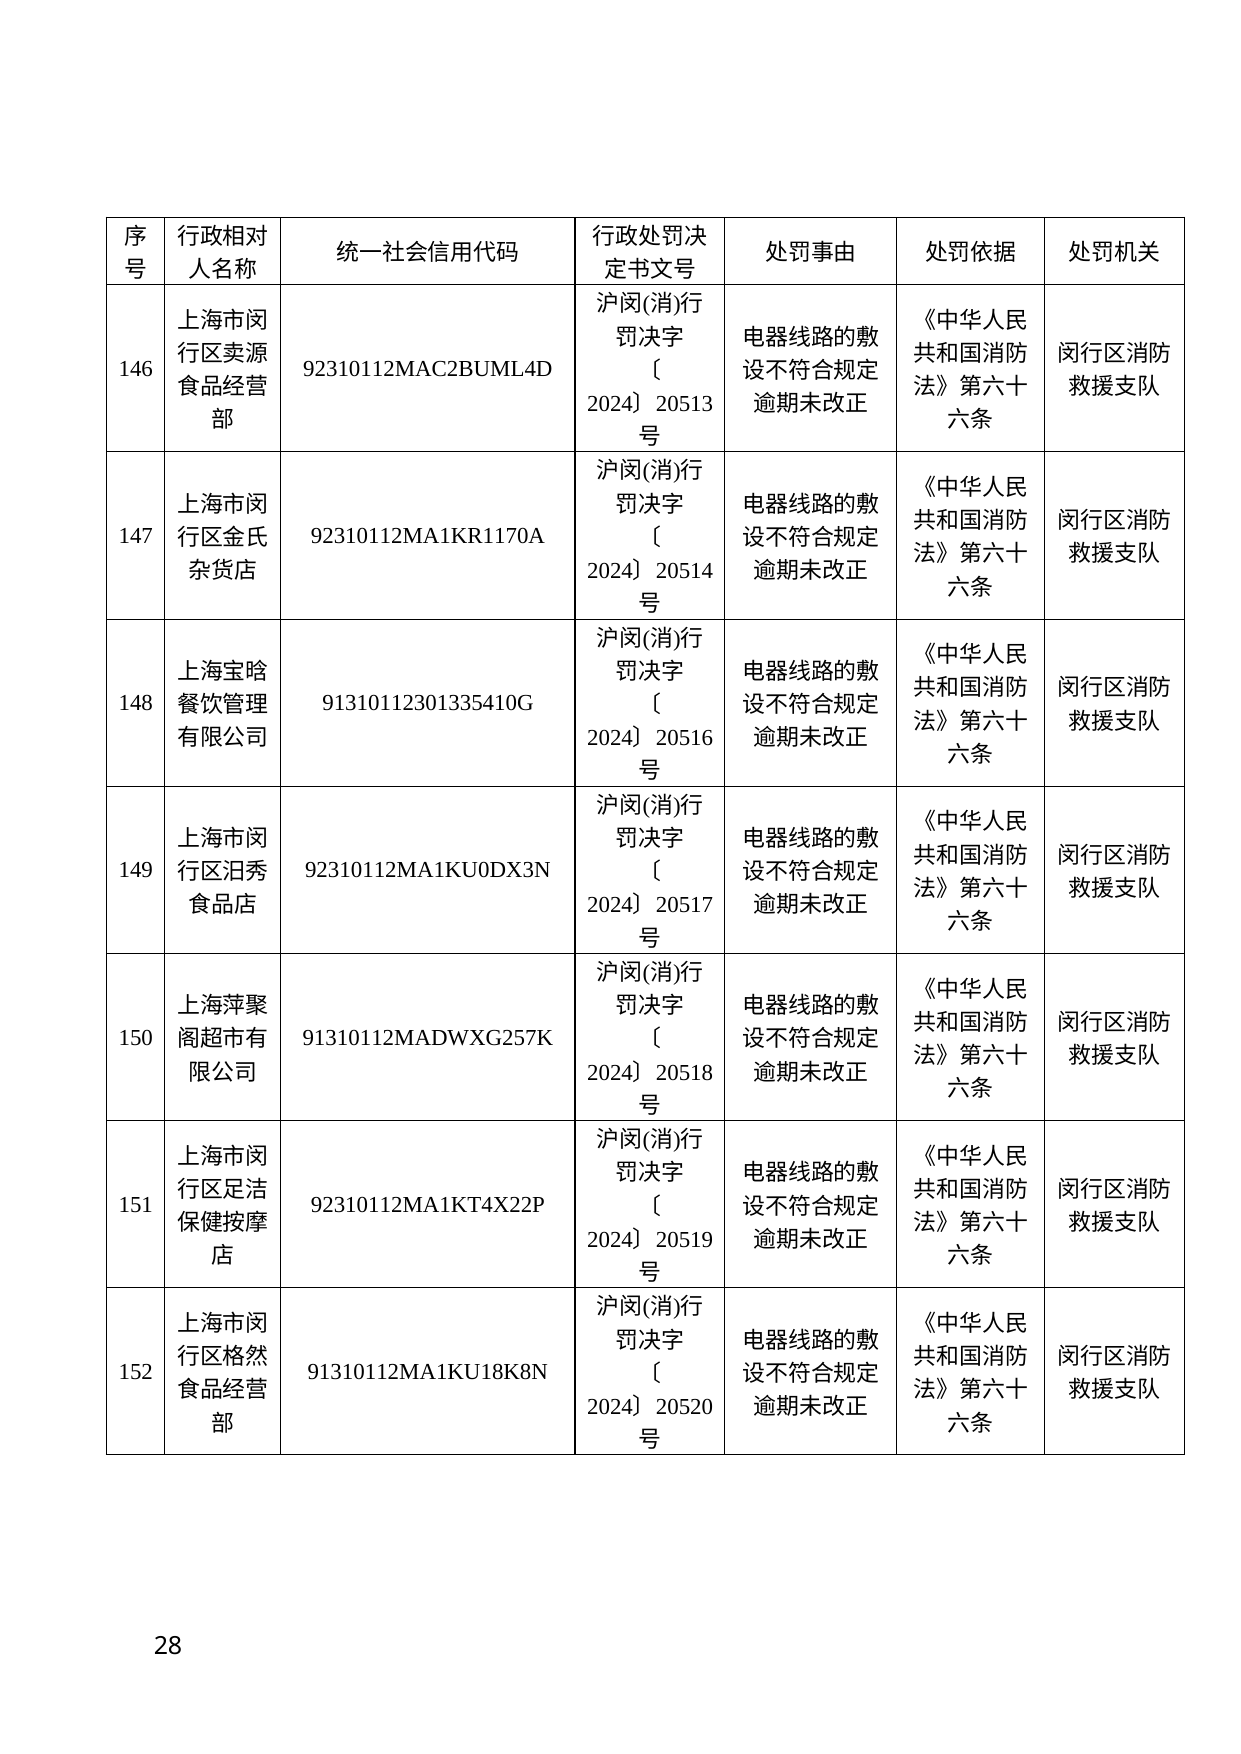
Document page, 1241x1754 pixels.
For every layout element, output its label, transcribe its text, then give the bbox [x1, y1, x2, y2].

table_cell 电器线路的敷设不符合规定逾期未改正 [725, 620, 896, 786]
table_cell 闵行区消防救援支队 [1045, 1121, 1184, 1287]
table_cell 147 [107, 452, 164, 618]
table_cell 电器线路的敷设不符合规定逾期未改正 [725, 1121, 896, 1287]
table_cell 闵行区消防救援支队 [1045, 787, 1184, 953]
table_cell 电器线路的敷设不符合规定逾期未改正 [725, 285, 896, 451]
table_cell 91310112MA1KU18K8N [281, 1288, 574, 1454]
table_cell 92310112MA1KT4X22P [281, 1121, 574, 1287]
table_cell 《中华人民共和国消防法》第六十六条 [897, 1121, 1044, 1287]
table_cell 沪闵(消)行罚决字〔2024〕20519号 [576, 1121, 724, 1287]
table_cell 150 [107, 954, 164, 1120]
table_cell 《中华人民共和国消防法》第六十六条 [897, 285, 1044, 451]
table_cell 上海市闵行区卖源食品经营部 [165, 285, 280, 451]
table_cell 闵行区消防救援支队 [1045, 285, 1184, 451]
table_cell 149 [107, 787, 164, 953]
table_cell 闵行区消防救援支队 [1045, 620, 1184, 786]
table_cell 闵行区消防救援支队 [1045, 452, 1184, 618]
table_cell 《中华人民共和国消防法》第六十六条 [897, 787, 1044, 953]
table_cell 上海市闵行区足洁保健按摩店 [165, 1121, 280, 1287]
table_header 行政相对人名称 [165, 218, 280, 284]
table_header 统一社会信用代码 [281, 218, 574, 284]
table_header 序号 [107, 218, 164, 284]
table_cell 92310112MA1KU0DX3N [281, 787, 574, 953]
table_cell 《中华人民共和国消防法》第六十六条 [897, 620, 1044, 786]
table_cell 上海市闵行区汨秀食品店 [165, 787, 280, 953]
table_cell 91310112MADWXG257K [281, 954, 574, 1120]
table_header 处罚事由 [725, 218, 896, 284]
table_cell 92310112MAC2BUML4D [281, 285, 574, 451]
table_cell 上海萍聚阁超市有限公司 [165, 954, 280, 1120]
table_cell 电器线路的敷设不符合规定逾期未改正 [725, 1288, 896, 1454]
table_cell 电器线路的敷设不符合规定逾期未改正 [725, 787, 896, 953]
table_header 处罚机关 [1045, 218, 1184, 284]
table_cell 电器线路的敷设不符合规定逾期未改正 [725, 452, 896, 618]
table_cell 92310112MA1KR1170A [281, 452, 574, 618]
table_cell 上海市闵行区格然食品经营部 [165, 1288, 280, 1454]
table_cell 《中华人民共和国消防法》第六十六条 [897, 1288, 1044, 1454]
table_cell 沪闵(消)行罚决字〔2024〕20513号 [576, 285, 724, 451]
table_cell 沪闵(消)行罚决字〔2024〕20517号 [576, 787, 724, 953]
table_header 处罚依据 [897, 218, 1044, 284]
table_header 行政处罚决定书文号 [576, 218, 724, 284]
table_cell 146 [107, 285, 164, 451]
table_cell 沪闵(消)行罚决字〔2024〕20516号 [576, 620, 724, 786]
table_cell 上海市闵行区金氏杂货店 [165, 452, 280, 618]
table_cell 沪闵(消)行罚决字〔2024〕20518号 [576, 954, 724, 1120]
table_cell 《中华人民共和国消防法》第六十六条 [897, 954, 1044, 1120]
table_cell 上海宝晗餐饮管理有限公司 [165, 620, 280, 786]
table_cell 151 [107, 1121, 164, 1287]
table_cell 91310112301335410G [281, 620, 574, 786]
table_cell 沪闵(消)行罚决字〔2024〕20520号 [576, 1288, 724, 1454]
table_cell 闵行区消防救援支队 [1045, 1288, 1184, 1454]
table_cell 152 [107, 1288, 164, 1454]
table_cell 沪闵(消)行罚决字〔2024〕20514号 [576, 452, 724, 618]
table_cell 闵行区消防救援支队 [1045, 954, 1184, 1120]
table_cell 《中华人民共和国消防法》第六十六条 [897, 452, 1044, 618]
table_cell 148 [107, 620, 164, 786]
table_cell 电器线路的敷设不符合规定逾期未改正 [725, 954, 896, 1120]
